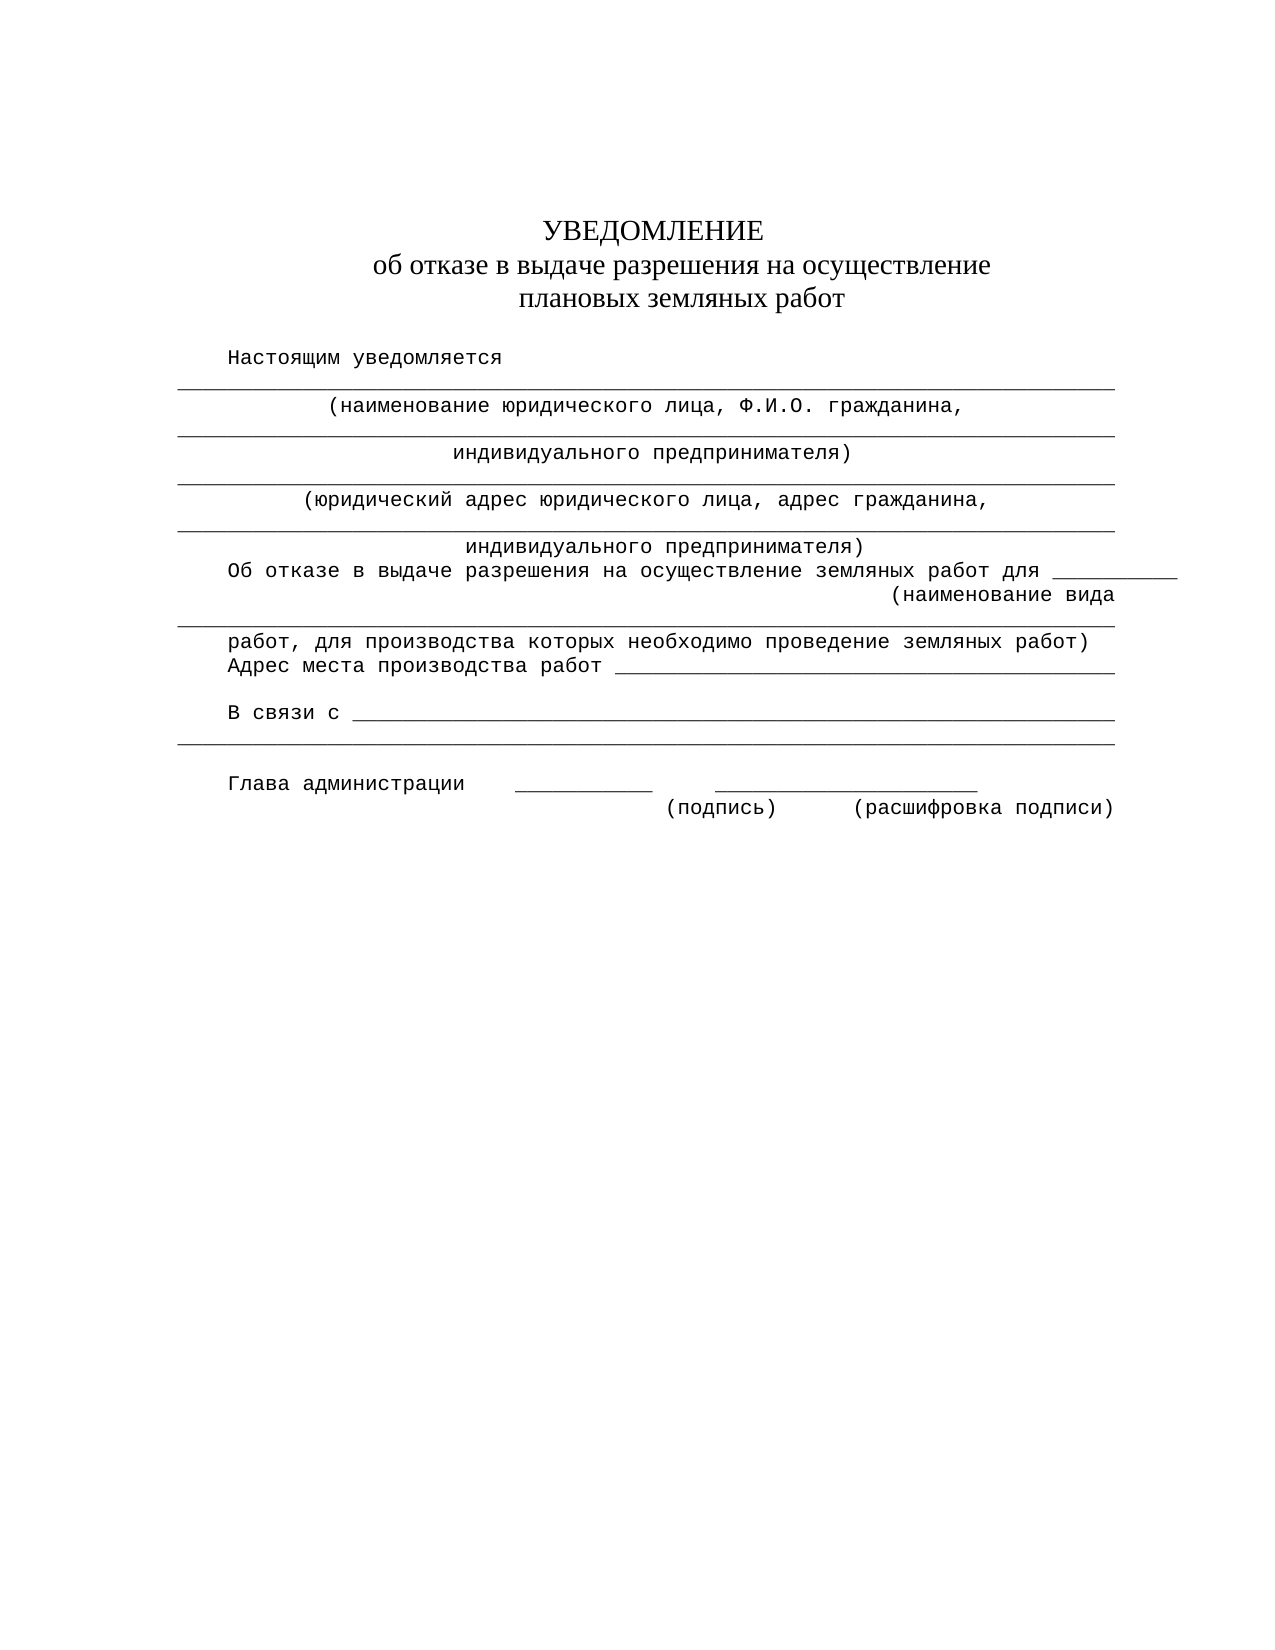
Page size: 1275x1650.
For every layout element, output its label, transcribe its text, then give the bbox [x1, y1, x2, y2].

text ___________________________________________________________________________ [177, 607, 1186, 631]
text (юридический адрес юридического лица, адрес гражданина, [177, 489, 1186, 513]
text (подпись) (расшифровка подписи) [177, 797, 1186, 820]
text Адрес места производства работ ________________________________________ [177, 655, 1186, 678]
text (наименование юридического лица, Ф.И.О. гражданина, [177, 395, 1186, 418]
text Глава администрации ___________ _____________________ [177, 773, 1186, 797]
text ___________________________________________________________________________ [177, 418, 1186, 442]
text В связи с _____________________________________________________________ [177, 702, 1186, 726]
text ___________________________________________________________________________ [177, 466, 1186, 489]
text об отказе в выдаче разрешения на осуществление [177, 247, 1186, 280]
text Настоящим уведомляется [177, 347, 1186, 371]
text ___________________________________________________________________________ [177, 726, 1186, 749]
text плановых земляных работ [177, 280, 1186, 314]
text ___________________________________________________________________________ [177, 371, 1186, 395]
text УВЕДОМЛЕНИЕ [177, 213, 1186, 247]
text Об отказе в выдаче разрешения на осуществление земляных работ для __________ [177, 560, 1186, 584]
text индивидуального предпринимателя) [177, 537, 1186, 560]
text ___________________________________________________________________________ [177, 513, 1186, 537]
text индивидуального предпринимателя) [177, 442, 1186, 466]
text работ, для производства которых необходимо проведение земляных работ) [177, 631, 1186, 655]
text (наименование вида [177, 584, 1186, 607]
